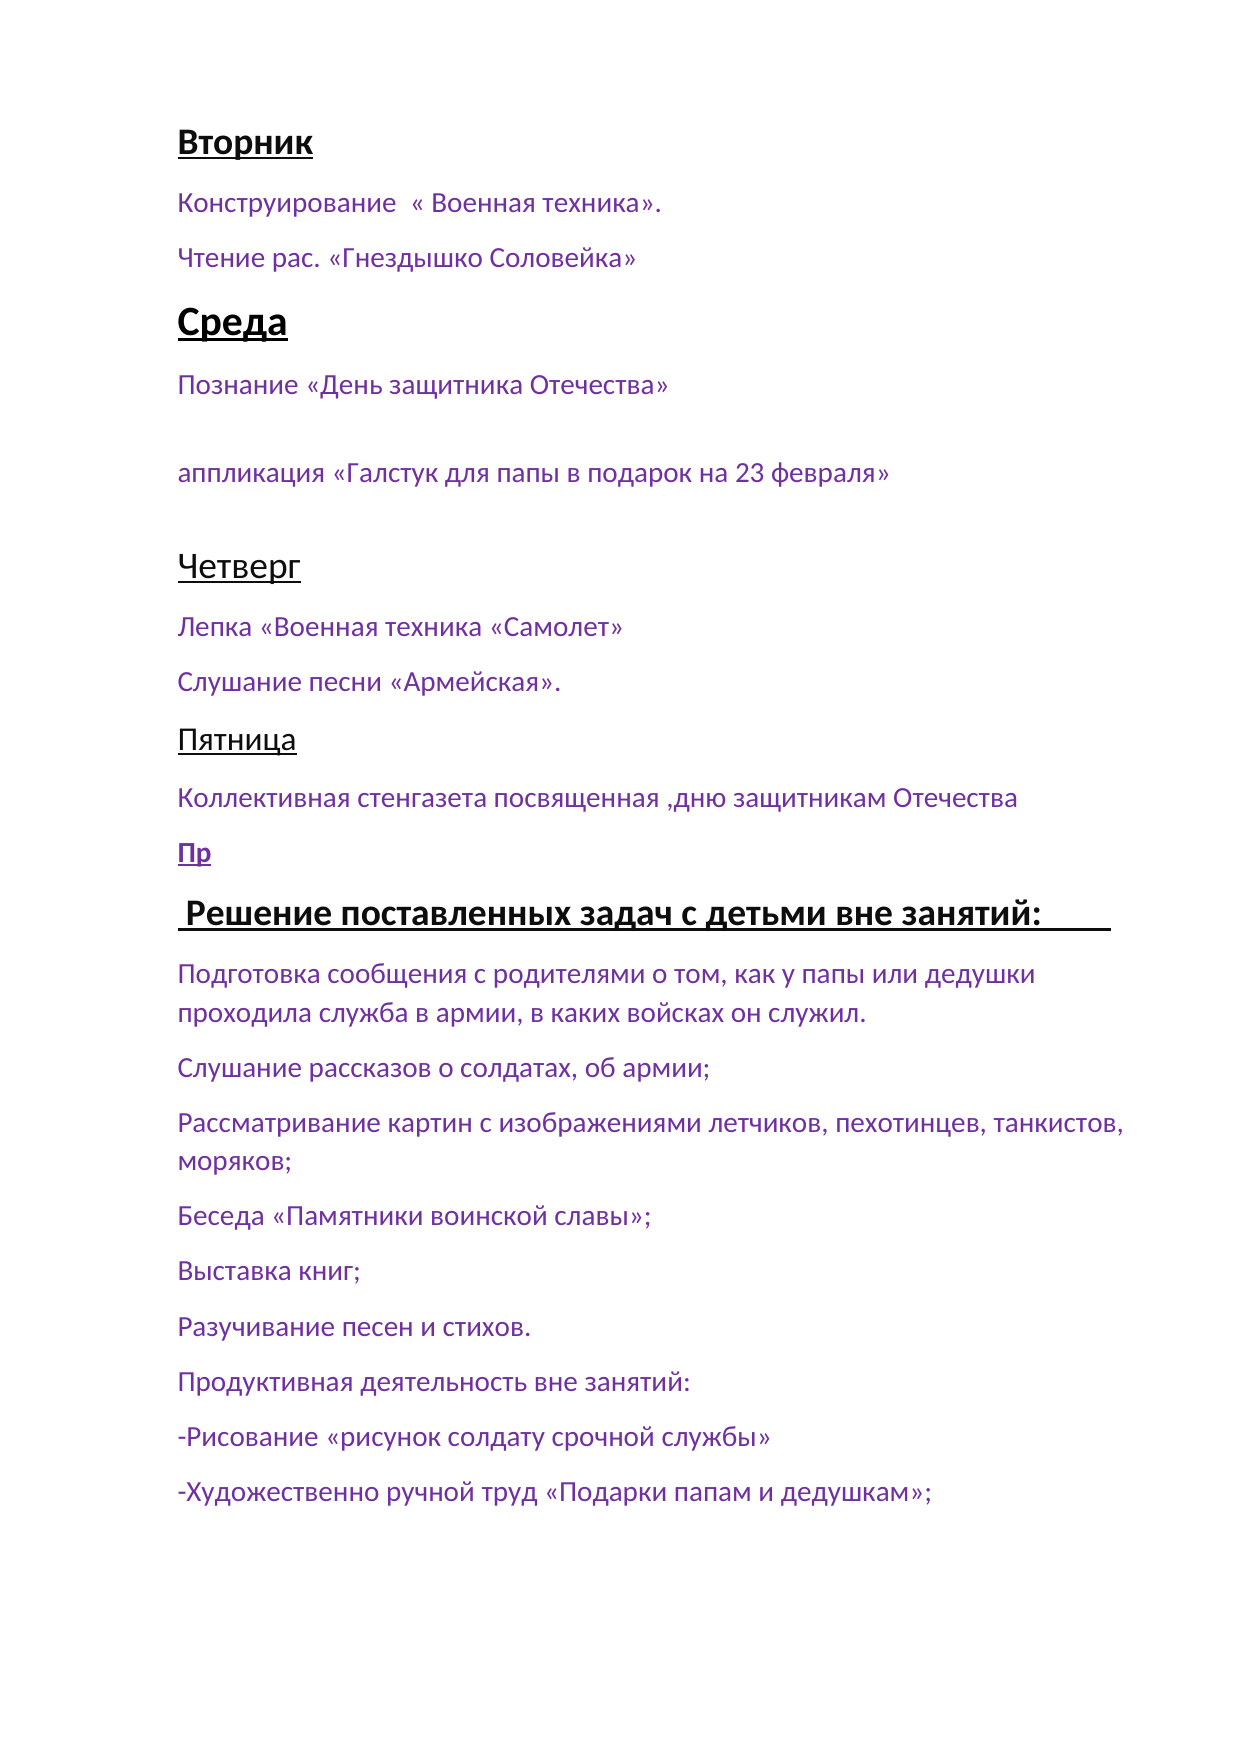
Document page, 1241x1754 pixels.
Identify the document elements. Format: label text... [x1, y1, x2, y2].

text Подготовка сообщения с родителями о том, как у папы или дедушки проходила служба в армии, в каких войсках он служил. [177, 955, 1152, 1029]
text -Рисование «рисунок солдату срочной службы» [177, 1418, 1152, 1453]
text Среда [177, 294, 1152, 345]
text аппликация «Галстук для папы в подарок на 23 февраля» [177, 454, 1152, 489]
text Продуктивная деятельность вне занятий: [177, 1363, 1152, 1398]
text Конструирование « Военная техника». [177, 184, 1152, 220]
text Чтение рас. «Гнездышко Соловейка» [177, 239, 1152, 275]
text Рассматривание картин с изображениями летчиков, пехотинцев, танкистов, моряков; [177, 1104, 1152, 1178]
text Познание «День защитника Отечества» [177, 366, 1152, 402]
text Разучивание песен и стихов. [177, 1308, 1152, 1343]
text Беседа «Памятники воинской славы»; [177, 1197, 1152, 1233]
text Пятница [177, 718, 1152, 759]
text Вторник [177, 118, 1152, 164]
text Четверг [177, 542, 1152, 588]
text Решение поставленных задач с детьми вне занятий: [177, 889, 1152, 935]
text Слушание песни «Армейская». [177, 663, 1152, 699]
text Слушание рассказов о солдатах, об армии; [177, 1049, 1152, 1084]
text Лепка «Военная техника «Самолет» [177, 608, 1152, 644]
text Пр [177, 834, 1152, 869]
text Выставка книг; [177, 1252, 1152, 1288]
text Коллективная стенгазета посвященная ,дню защитникам Отечества [177, 779, 1152, 814]
text -Художественно ручной труд «Подарки папам и дедушкам»; [177, 1473, 1152, 1508]
